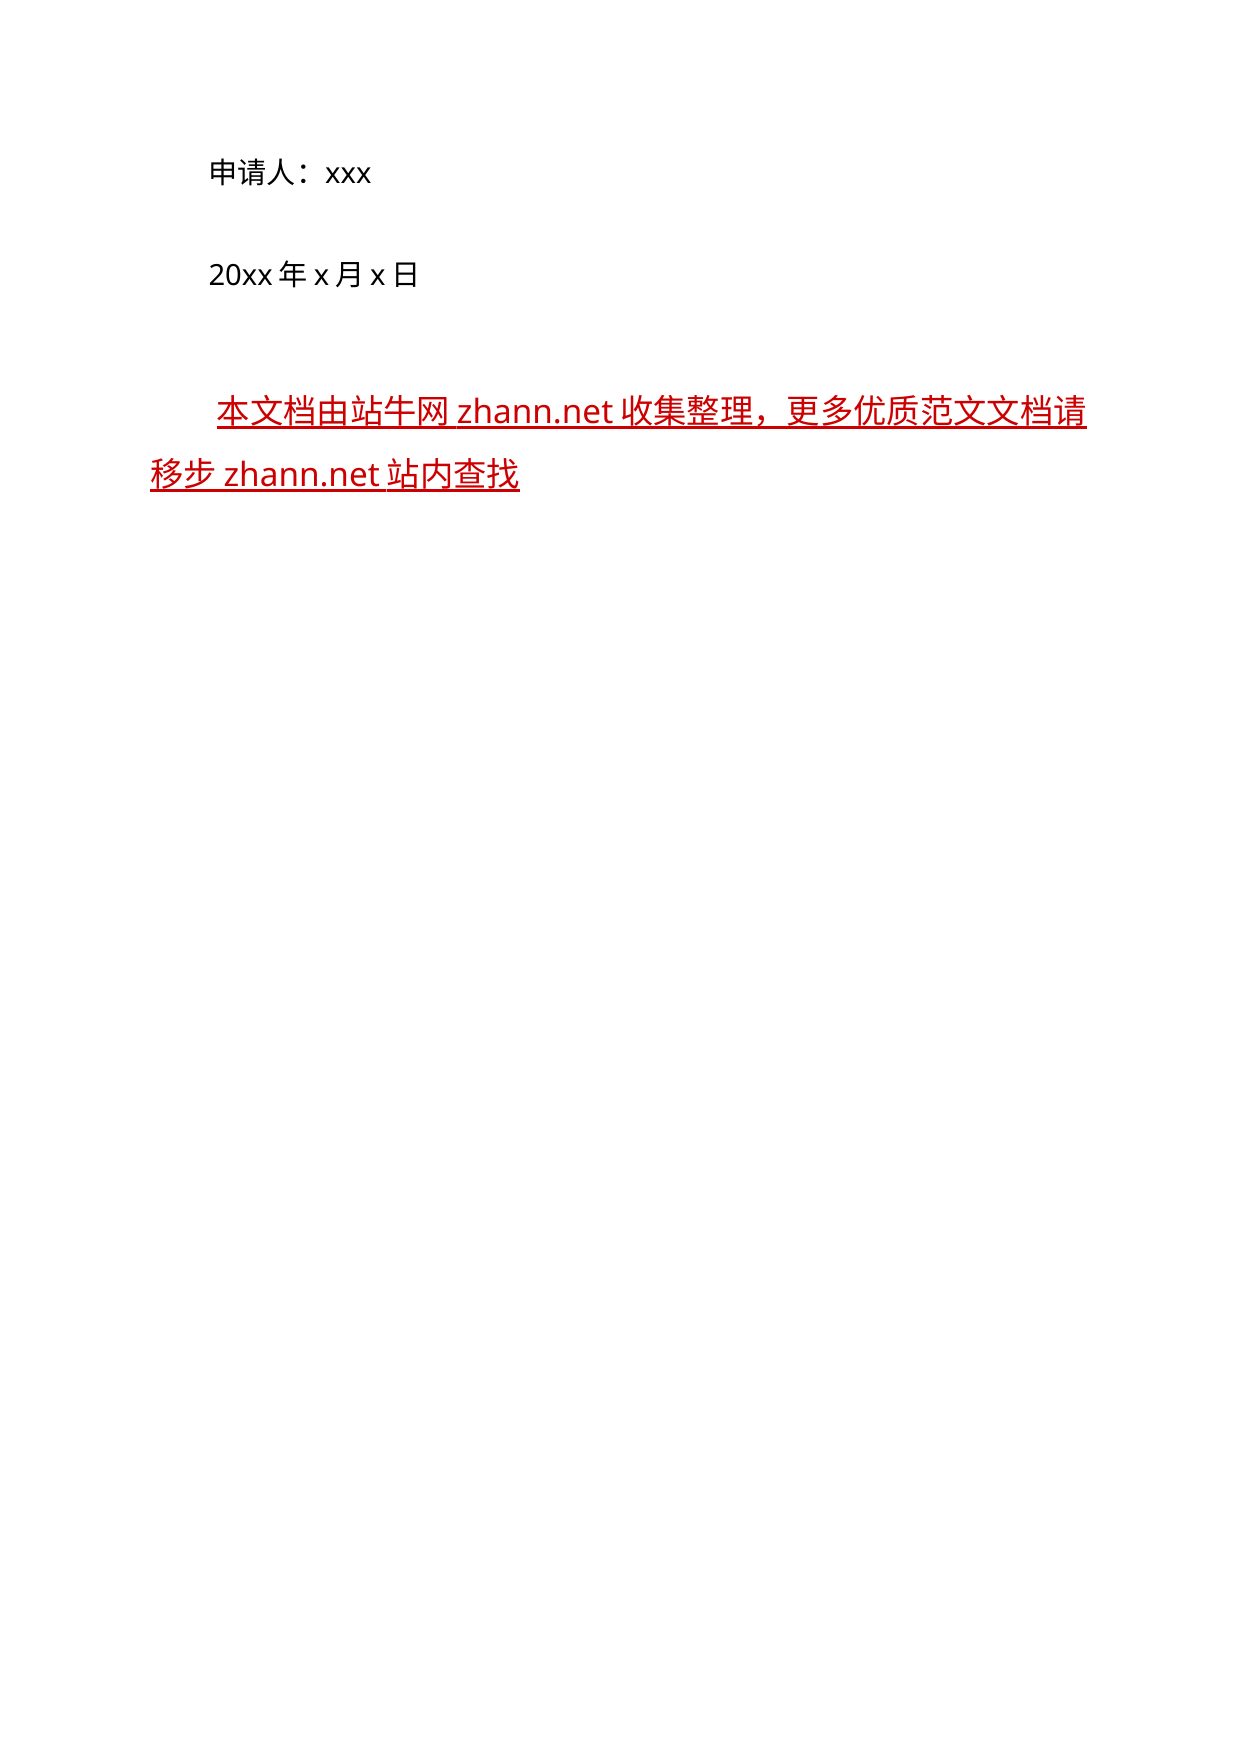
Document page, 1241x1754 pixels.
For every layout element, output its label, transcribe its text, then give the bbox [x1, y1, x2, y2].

text 本文档由站牛网zhann.net收集整理，更多优质范文文档请移步zhann.net站内查找 [150, 385, 1090, 496]
text 申请人：xxx [150, 150, 1090, 192]
text 20xx年x月x日 [150, 252, 1090, 294]
